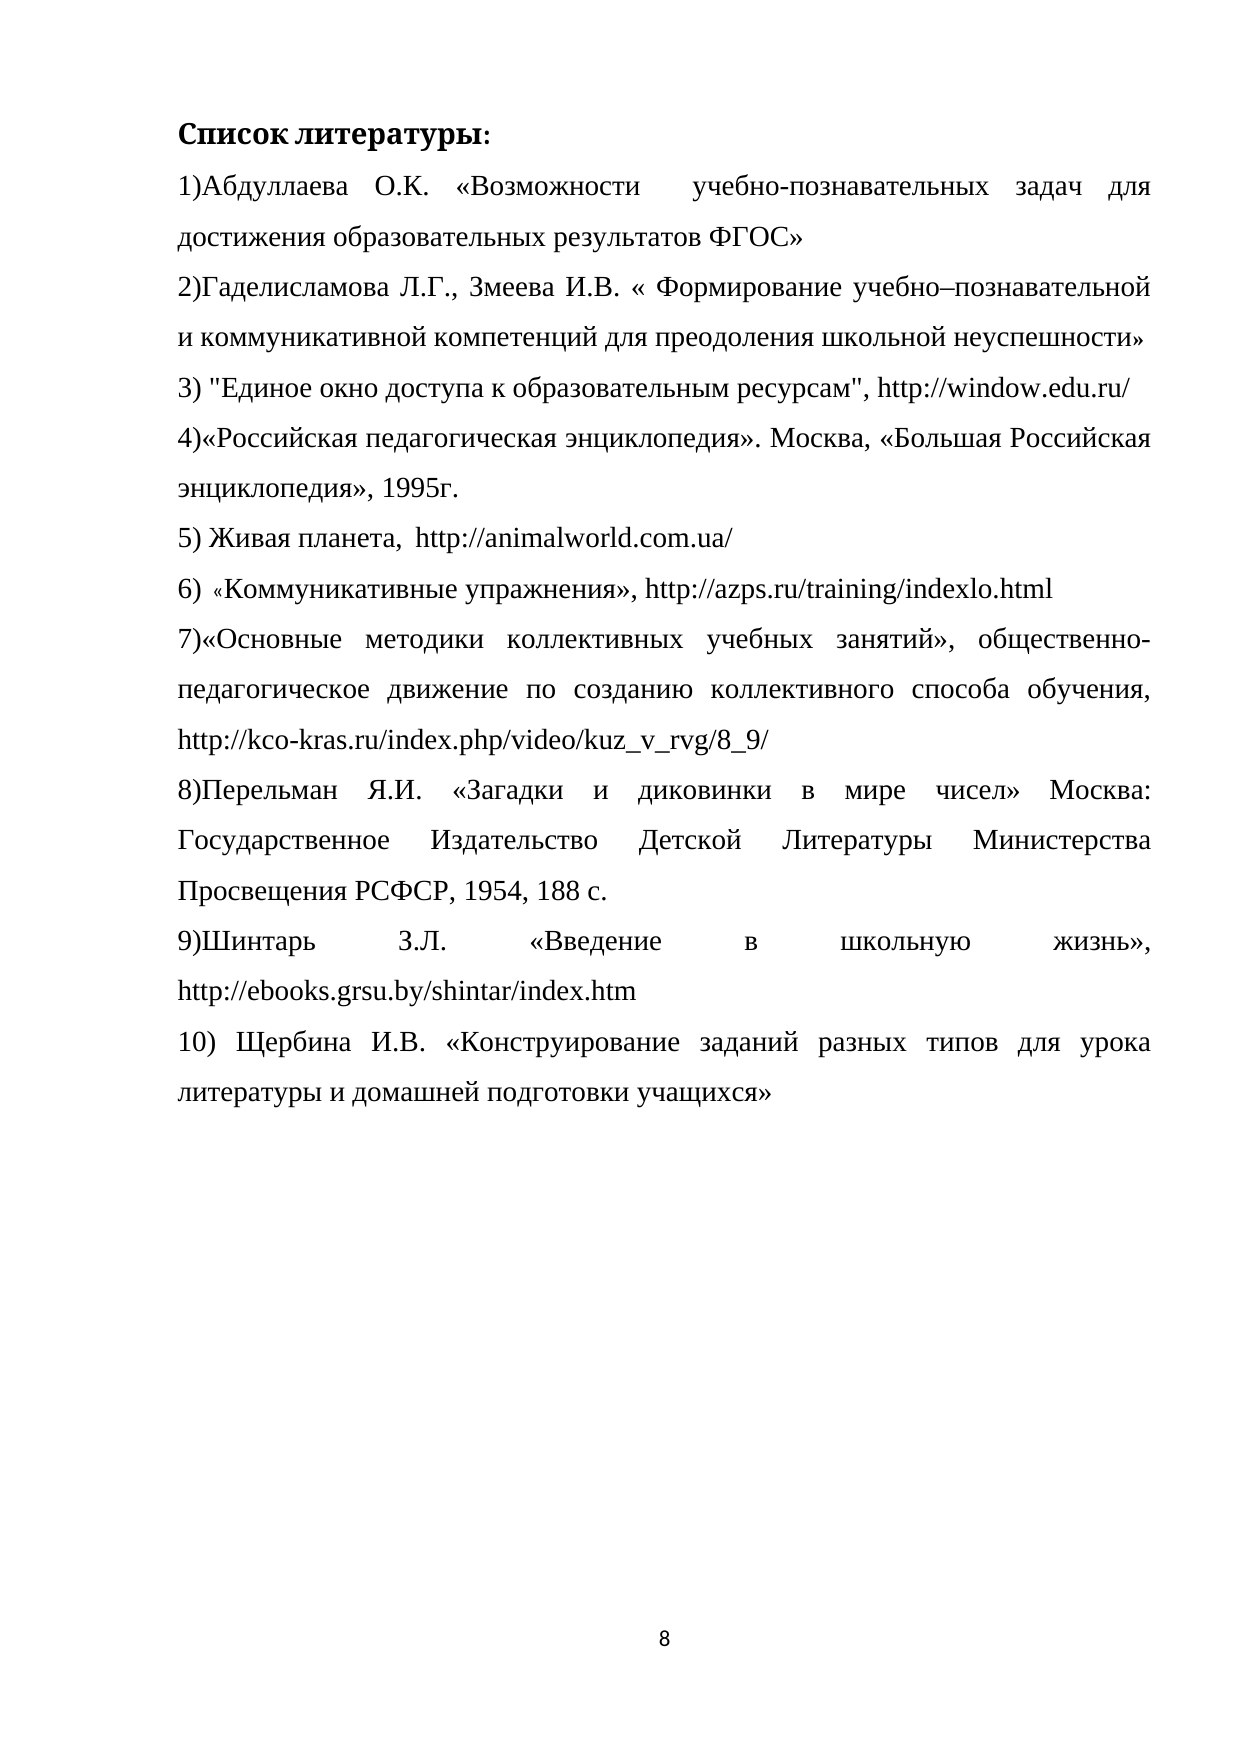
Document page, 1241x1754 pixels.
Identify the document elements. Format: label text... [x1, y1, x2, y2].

text 10) Щербина И.В. «Конструирование заданий разных типов для урока литературы и домашней подготовки учащихся» [177, 1024, 1152, 1108]
subtitle Список литературы: [177, 118, 1152, 152]
text 2)Гаделисламова Л.Г., Змеева И.В. « Формирование учебно–познавательной и коммуникативной компетенций для преодоления школьной неуспешности» [177, 269, 1152, 353]
text 1)Абдуллаева О.К. «Возможности учебно-познавательных задач для достижения образовательных результатов ФГОС» [177, 168, 1152, 252]
text 5) Живая планета, http://animalworld.com.ua/ [177, 521, 1152, 554]
text 7)«Основные методики коллективных учебных занятий», общественно-педагогическое движение по созданию коллективного способа обучения, http://kco-kras.ru/index.php/video/kuz_v_rvg/8_9/ [177, 621, 1152, 755]
text 8)Перельман Я.И. «Загадки и диковинки в мире чисел» Москва: Государственное Издательство Детской Литературы Министерства Просвещения РСФСР, 1954, 188 с. [177, 772, 1152, 906]
text 6) «Коммуникативные упражнения», http://azps.ru/training/indexlo.html [177, 571, 1152, 604]
text 3) "Единое окно доступа к образовательным ресурсам", http://window.edu.ru/ [177, 370, 1152, 403]
text 9)Шинтарь З.Л. «Введение в школьную жизнь», http://ebooks.grsu.by/shintar/index.htm [177, 923, 1152, 1007]
text 4)«Российская педагогическая энциклопедия». Москва, «Большая Российская энциклопедия», 1995г. [177, 420, 1152, 504]
